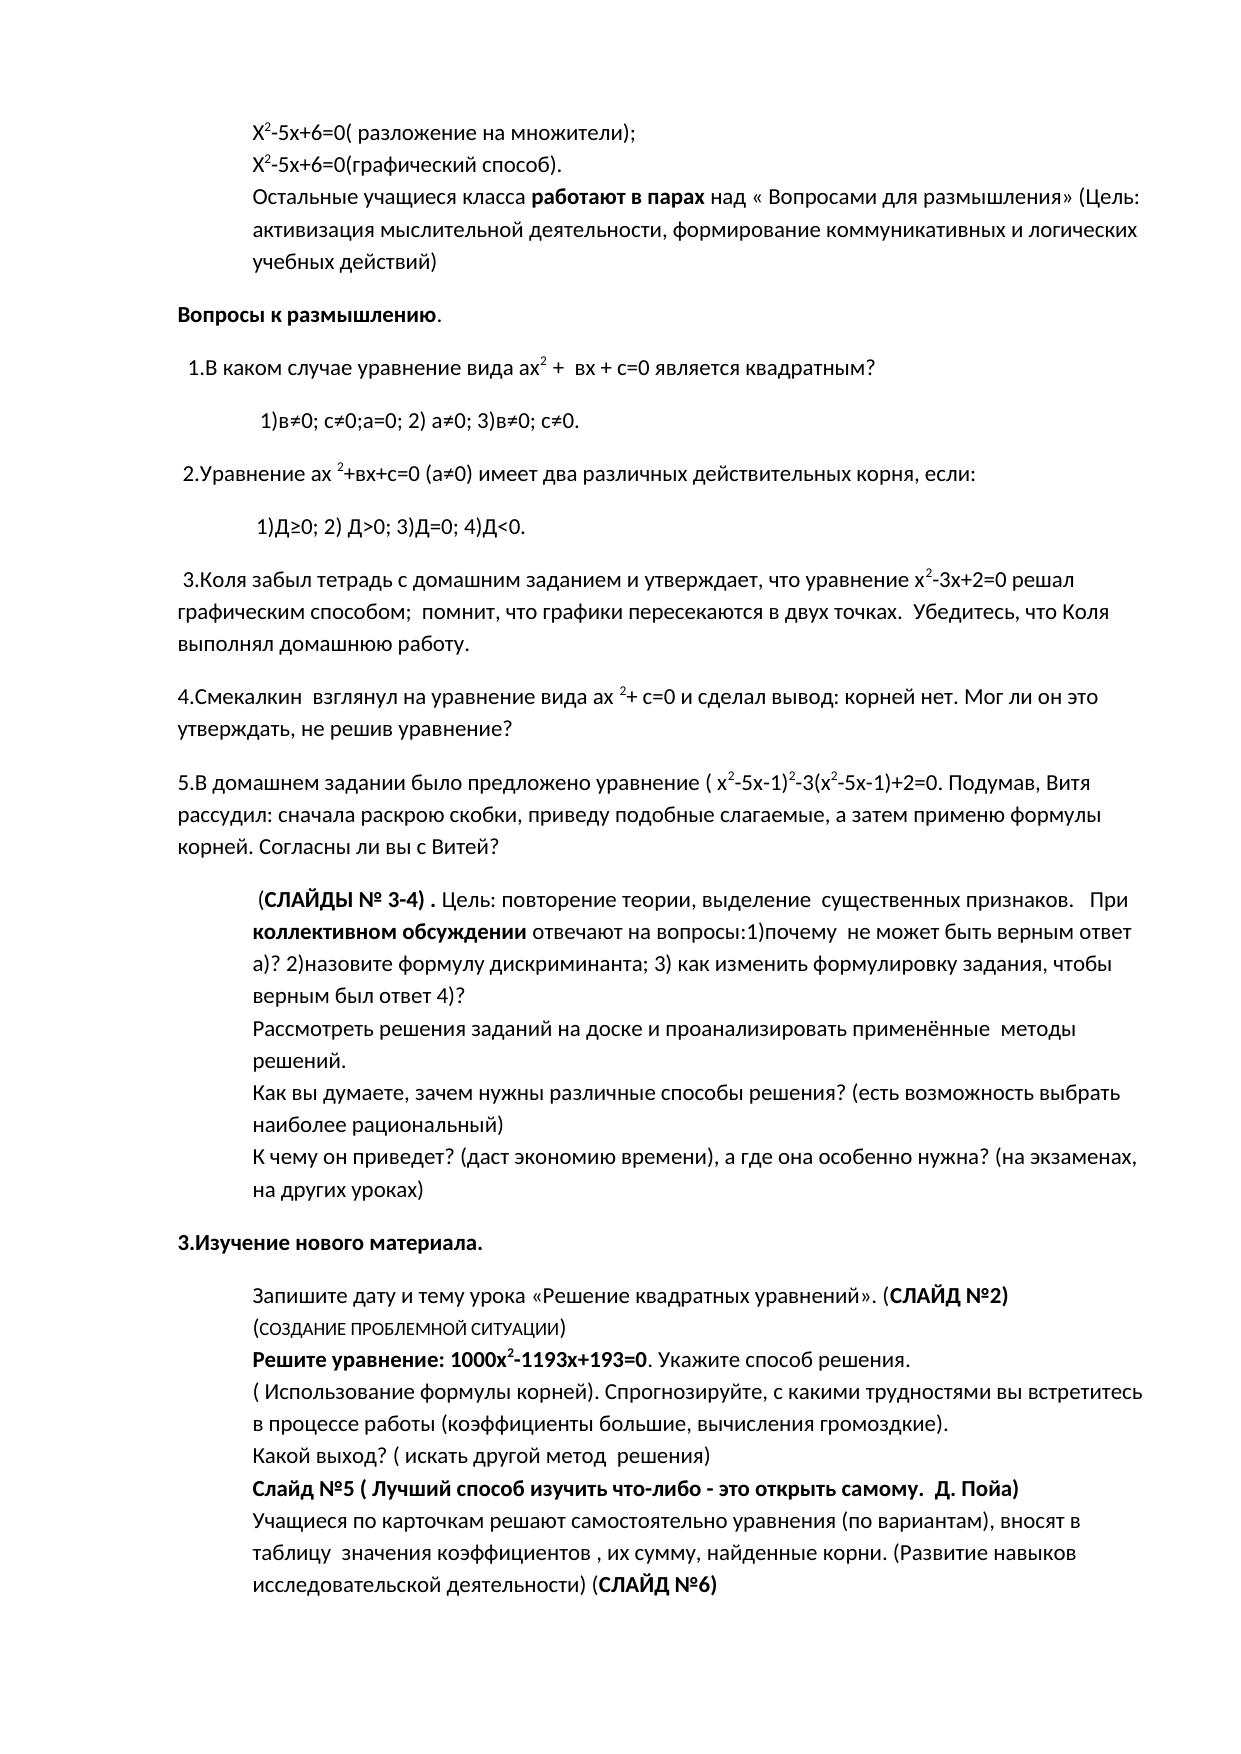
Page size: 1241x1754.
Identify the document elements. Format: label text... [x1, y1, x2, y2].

list (СОЗДАНИЕ ПРОБЛЕМНОЙ СИТУАЦИИ) [252, 1313, 1152, 1341]
list ( Использование формулы корней). Спрогнозируйте, с какими трудностями вы встретитесь в процессе работы (коэффициенты большие, вычисления громоздкие). [252, 1377, 1152, 1437]
list Х2-5х+6=0( разложение на множители); [252, 118, 1152, 146]
text 1)в≠0; с≠0;а=0; 2) а≠0; 3)в≠0; с≠0. [177, 406, 1152, 434]
text 5.В домашнем задании было предложено уравнение ( х2-5х-1)2-3(х2-5х-1)+2=0. Подумав, Витя рассудил: сначала раскрою скобки, приведу подобные слагаемые, а затем применю формулы корней. Согласны ли вы с Витей? [177, 768, 1152, 860]
list (СЛАЙДЫ № 3-4) . Цель: повторение теории, выделение существенных признаков. При коллективном обсуждении отвечают на вопросы:1)почему не может быть верным ответ а)? 2)назовите формулу дискриминанта; 3) как изменить формулировку задания, чтобы верным был ответ 4)? [252, 885, 1152, 1009]
text 1.В каком случае уравнение вида ах2 + вх + с=0 является квадратным? [177, 353, 1152, 381]
list Рассмотреть решения заданий на доске и проанализировать применённые методы решений. [252, 1014, 1152, 1074]
text 2.Уравнение ах 2+вх+с=0 (а≠0) имеет два различных действительных корня, если: [177, 459, 1152, 487]
list Остальные учащиеся класса работают в парах над « Вопросами для размышления» (Цель: активизация мыслительной деятельности, формирование коммуникативных и логических учебных действий) [252, 182, 1152, 275]
list Какой выход? ( искать другой метод решения) [252, 1442, 1152, 1470]
text 1)Д≥0; 2) Д>0; 3)Д=0; 4)Д<0. [215, 512, 1152, 540]
list Х2-5х+6=0(графический способ). [252, 150, 1152, 178]
text 4.Смекалкин взглянул на уравнение вида ах 2+ с=0 и сделал вывод: корней нет. Мог ли он это утверждать, не решив уравнение? [177, 682, 1152, 743]
list Как вы думаете, зачем нужны различные способы решения? (есть возможность выбрать наиболее рациональный) [252, 1078, 1152, 1138]
text Вопросы к размышлению. [177, 300, 1152, 328]
list Решите уравнение: 1000х2-1193х+193=0. Укажите способ решения. [252, 1345, 1152, 1373]
text 3.Коля забыл тетрадь с домашним заданием и утверждает, что уравнение х2-3х+2=0 решал графическим способом; помнит, что графики пересекаются в двух точках. Убедитесь, что Коля выполнял домашнюю работу. [177, 565, 1152, 657]
list К чему он приведет? (даст экономию времени), а где она особенно нужна? (на экзаменах, на других уроках) [252, 1142, 1152, 1203]
list Запишите дату и тему урока «Решение квадратных уравнений». (СЛАЙД №2) [252, 1281, 1152, 1309]
list Слайд №5 ( Лучший способ изучить что-либо - это открыть самому. Д. Пойа) [252, 1474, 1152, 1502]
list Учащиеся по карточкам решают самостоятельно уравнения (по вариантам), вносят в таблицу значения коэффициентов , их сумму, найденные корни. (Развитие навыков исследовательской деятельности) (СЛАЙД №6) [252, 1506, 1152, 1598]
text 3.Изучение нового материала. [177, 1228, 1152, 1256]
